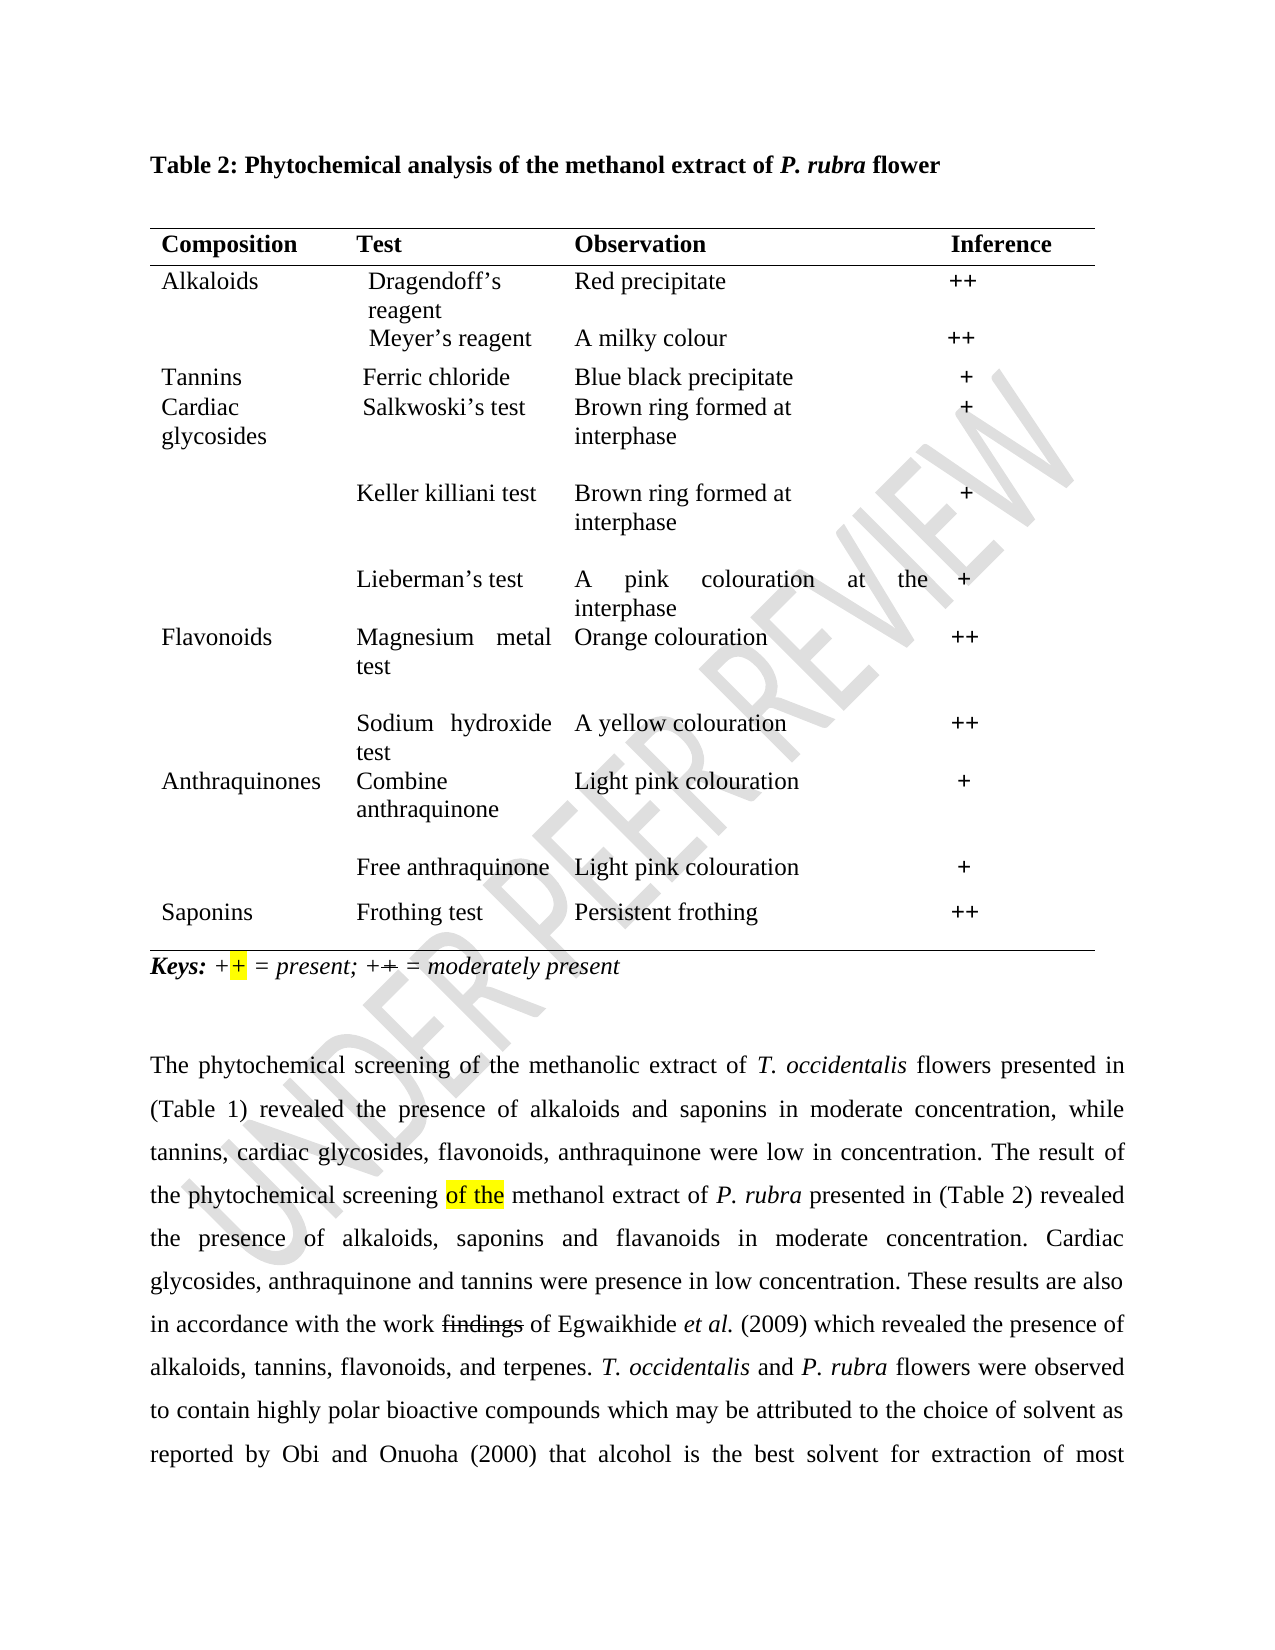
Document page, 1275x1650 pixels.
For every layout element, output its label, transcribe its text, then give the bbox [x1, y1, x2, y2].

table_header Observation [563, 229, 939, 265]
table_cell Saponins [150, 897, 345, 950]
table_header Test [345, 229, 563, 265]
table_cell + + [939, 766, 1094, 897]
table_cell + [939, 362, 1094, 392]
table_cell Ferric chloride [345, 362, 563, 392]
table_cell Anthraquinones [150, 766, 345, 897]
table_cell ++ ++ [939, 622, 1094, 766]
table_cell Frothing test [345, 897, 563, 950]
table_cell Orange colouration A yellow colouration [563, 622, 939, 766]
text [150, 1051, 1125, 1467]
table_cell ++ [939, 897, 1094, 950]
table_cell Dragendoff’s reagent Meyer’s reagent [345, 266, 563, 362]
table_cell Brown ring formed at interphase Brown ring formed at interphase A pink colouration at the interphase [563, 392, 939, 622]
table_cell ++ ++ [939, 266, 1094, 362]
table_cell Combine anthraquinone Free anthraquinone [345, 766, 563, 897]
table_cell Cardiac glycosides [150, 392, 345, 622]
table_cell Alkaloids [150, 266, 345, 362]
table_header Composition [150, 229, 345, 265]
table_header Inference [939, 229, 1094, 265]
table_cell Red precipitate A milky colour [563, 266, 939, 362]
table_cell Salkwoski’s test Keller killiani test Lieberman’s test [345, 392, 563, 622]
table_cell Light pink colouration Light pink colouration [563, 766, 939, 897]
table_cell Tannins [150, 362, 345, 392]
table_cell Flavonoids [150, 622, 345, 766]
table_cell Blue black precipitate [563, 362, 939, 392]
table_cell Magnesium metal test Sodium hydroxide test [345, 622, 563, 766]
table_cell + + + [939, 392, 1094, 622]
text Keys: ++ = present; ++ = moderately present [247, 951, 1125, 980]
text Table 2: Phytochemical analysis of the methanol extract of P. rubra flower [150, 150, 1125, 179]
table_cell Persistent frothing [563, 897, 939, 950]
